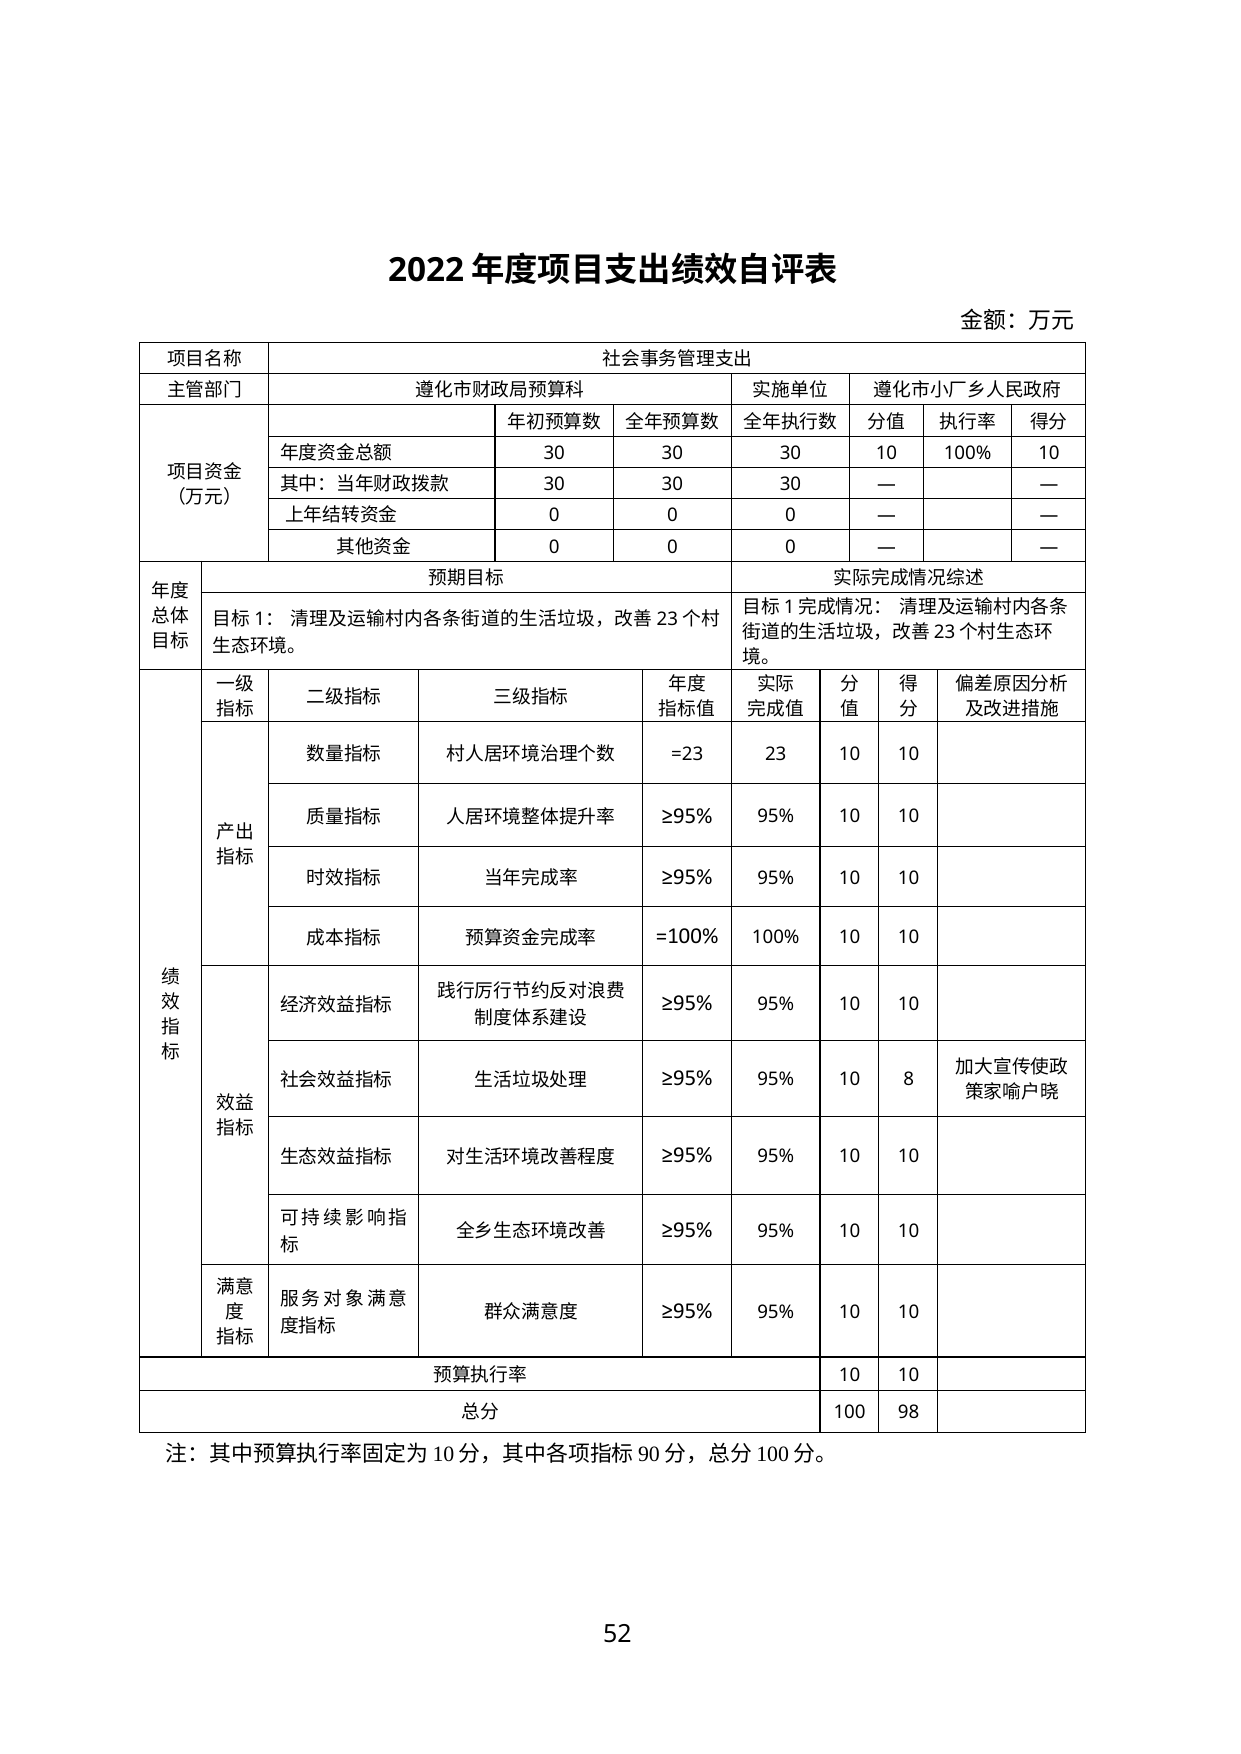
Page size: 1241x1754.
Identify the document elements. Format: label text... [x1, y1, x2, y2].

table_cell 效益指标 [202, 966, 268, 1264]
table_cell 10 [821, 784, 878, 846]
table_cell ≥95% [643, 1117, 731, 1194]
table_cell 遵化市财政局预算科 [269, 374, 731, 404]
table_cell 10 [821, 1195, 878, 1264]
table_cell 30 [496, 468, 613, 498]
table_cell 践行厉行节约反对浪费制度体系建设 [419, 966, 642, 1040]
table_cell 分值 [850, 405, 923, 436]
table_cell [938, 1391, 1085, 1432]
table_cell 分值 [821, 670, 878, 721]
table_cell 10 [821, 1041, 878, 1116]
table_cell 执行率 [924, 405, 1011, 436]
table_cell — [850, 468, 923, 498]
table_cell [269, 405, 494, 436]
table_cell 时效指标 [269, 847, 418, 906]
table_cell 年度总体目标 [140, 562, 201, 669]
table_cell 年度 指标值 [643, 670, 731, 721]
table_cell 0 [496, 499, 613, 529]
table_cell [938, 1117, 1085, 1194]
table_cell 10 [821, 1117, 878, 1194]
table_cell [924, 499, 1011, 529]
table_cell 社会事务管理支出 [269, 343, 1085, 373]
table_cell 加大宣传使政策家喻户晓 [938, 1041, 1085, 1116]
table_cell 100% [924, 437, 1011, 467]
table_cell [938, 722, 1085, 783]
table_cell — [1012, 468, 1085, 498]
table_cell 对生活环境改善程度 [419, 1117, 642, 1194]
text 注：其中预算执行率固定为10分，其中各项指标90分，总分100分。 [165, 233, 1087, 1468]
table_cell 95% [732, 784, 819, 846]
table_cell 10 [879, 1195, 937, 1264]
table_cell ≥95% [643, 784, 731, 846]
table_cell 服务对象满意度指标 [269, 1265, 418, 1356]
table_cell [938, 1358, 1085, 1390]
table_cell [938, 907, 1085, 965]
table_cell 10 [879, 1358, 937, 1390]
table_cell 主管部门 [140, 374, 268, 404]
table_cell 社会效益指标 [269, 1041, 418, 1116]
table_cell 10 [879, 966, 937, 1040]
table_cell 得分 [1012, 405, 1085, 436]
table_cell 0 [732, 530, 849, 561]
table_cell [938, 1195, 1085, 1264]
table_cell 群众满意度 [419, 1265, 642, 1356]
table_cell 其中：当年财政拨款 [269, 468, 494, 498]
table_cell 成本指标 [269, 907, 418, 965]
table_cell 0 [496, 530, 613, 561]
table_cell 10 [821, 966, 878, 1040]
table_cell 10 [821, 847, 878, 906]
table_cell 8 [879, 1041, 937, 1116]
table_cell 实施单位 [732, 374, 849, 404]
table_cell 当年完成率 [419, 847, 642, 906]
table_cell [938, 847, 1085, 906]
table_cell 其他资金 [269, 530, 494, 561]
table_cell 100% [732, 907, 819, 965]
table_cell 遵化市小厂乡人民政府 [850, 374, 1085, 404]
table_cell 实际 完成值 [732, 670, 819, 721]
table_cell 98 [879, 1391, 937, 1432]
table_cell 目标1： 清理及运输村内各条街道的生活垃圾，改善23个村生态环境。 [202, 593, 731, 669]
table_cell [924, 530, 1011, 561]
table_cell 10 [821, 1265, 878, 1356]
table_cell 一级指标 [202, 670, 268, 721]
table_cell 满意度 指标 [202, 1265, 268, 1356]
table_cell 预算执行率 [140, 1358, 819, 1390]
table_cell ≥95% [643, 966, 731, 1040]
table_cell 全年执行数 [732, 405, 849, 436]
table_cell 全年预算数 [614, 405, 731, 436]
table_cell 人居环境整体提升率 [419, 784, 642, 846]
table_cell ≥95% [643, 1265, 731, 1356]
table_cell 10 [821, 1358, 878, 1390]
table_cell 全乡生态环境改善 [419, 1195, 642, 1264]
table_cell 10 [879, 847, 937, 906]
table_cell 0 [614, 530, 731, 561]
table_cell 10 [821, 722, 878, 783]
table_cell 金额：万元 [140, 302, 1086, 342]
table_cell 95% [732, 1041, 819, 1116]
table_cell [924, 468, 1011, 498]
table_cell — [850, 530, 923, 561]
table_cell =23 [643, 722, 731, 783]
table_cell 30 [732, 437, 849, 467]
table_cell 0 [732, 499, 849, 529]
table_cell 可持续影响指标 [269, 1195, 418, 1264]
table_cell 30 [496, 437, 613, 467]
table_cell [938, 784, 1085, 846]
table_cell 得分 [879, 670, 937, 721]
table_cell 生活垃圾处理 [419, 1041, 642, 1116]
table_cell 100 [821, 1391, 878, 1432]
table_cell 产出指标 [202, 722, 268, 965]
table_cell ≥95% [643, 1195, 731, 1264]
table_cell 预算资金完成率 [419, 907, 642, 965]
table_cell 二级指标 [269, 670, 418, 721]
table_cell 10 [879, 907, 937, 965]
table_cell 质量指标 [269, 784, 418, 846]
table_cell 95% [732, 1117, 819, 1194]
table_cell ≥95% [643, 847, 731, 906]
table_cell [938, 966, 1085, 1040]
table_cell =100% [643, 907, 731, 965]
table_cell 10 [879, 784, 937, 846]
table_cell 实际完成情况综述 [732, 562, 1085, 592]
table_cell 10 [879, 1117, 937, 1194]
table_cell 0 [614, 499, 731, 529]
table_cell ≥95% [643, 1041, 731, 1116]
table_header 2022年度项目支出绩效自评表 [140, 255, 1086, 302]
table_cell [938, 1265, 1085, 1356]
table_cell 10 [850, 437, 923, 467]
table_cell 三级指标 [419, 670, 642, 721]
table_cell 10 [821, 907, 878, 965]
table_cell 30 [732, 468, 849, 498]
table_cell 30 [614, 468, 731, 498]
table_cell 10 [1012, 437, 1085, 467]
table_cell 年度资金总额 [269, 437, 494, 467]
table_cell 生态效益指标 [269, 1117, 418, 1194]
table_cell 村人居环境治理个数 [419, 722, 642, 783]
table_cell 10 [879, 1265, 937, 1356]
table_cell 年初预算数 [496, 405, 613, 436]
table_cell 30 [614, 437, 731, 467]
table_cell 95% [732, 847, 819, 906]
table_cell — [1012, 499, 1085, 529]
table_cell 95% [732, 966, 819, 1040]
table_cell 绩 效 指 标 [140, 670, 201, 1356]
table_cell 10 [879, 722, 937, 783]
table_cell 23 [732, 722, 819, 783]
table_cell 95% [732, 1195, 819, 1264]
table_cell 预期目标 [202, 562, 731, 592]
table_cell 95% [732, 1265, 819, 1356]
table_cell 偏差原因分析及改进措施 [938, 670, 1085, 721]
table_cell 经济效益指标 [269, 966, 418, 1040]
table_cell 数量指标 [269, 722, 418, 783]
table_cell 总分 [140, 1391, 819, 1432]
table_cell 目标1完成情况： 清理及运输村内各条街道的生活垃圾，改善23个村生态环境。 [732, 593, 1085, 669]
table_cell 项目名称 [140, 343, 268, 373]
table_cell — [1012, 530, 1085, 561]
table_cell — [850, 499, 923, 529]
table_cell 上年结转资金 [269, 499, 494, 529]
table_cell 项目资金 （万元） [140, 405, 268, 561]
